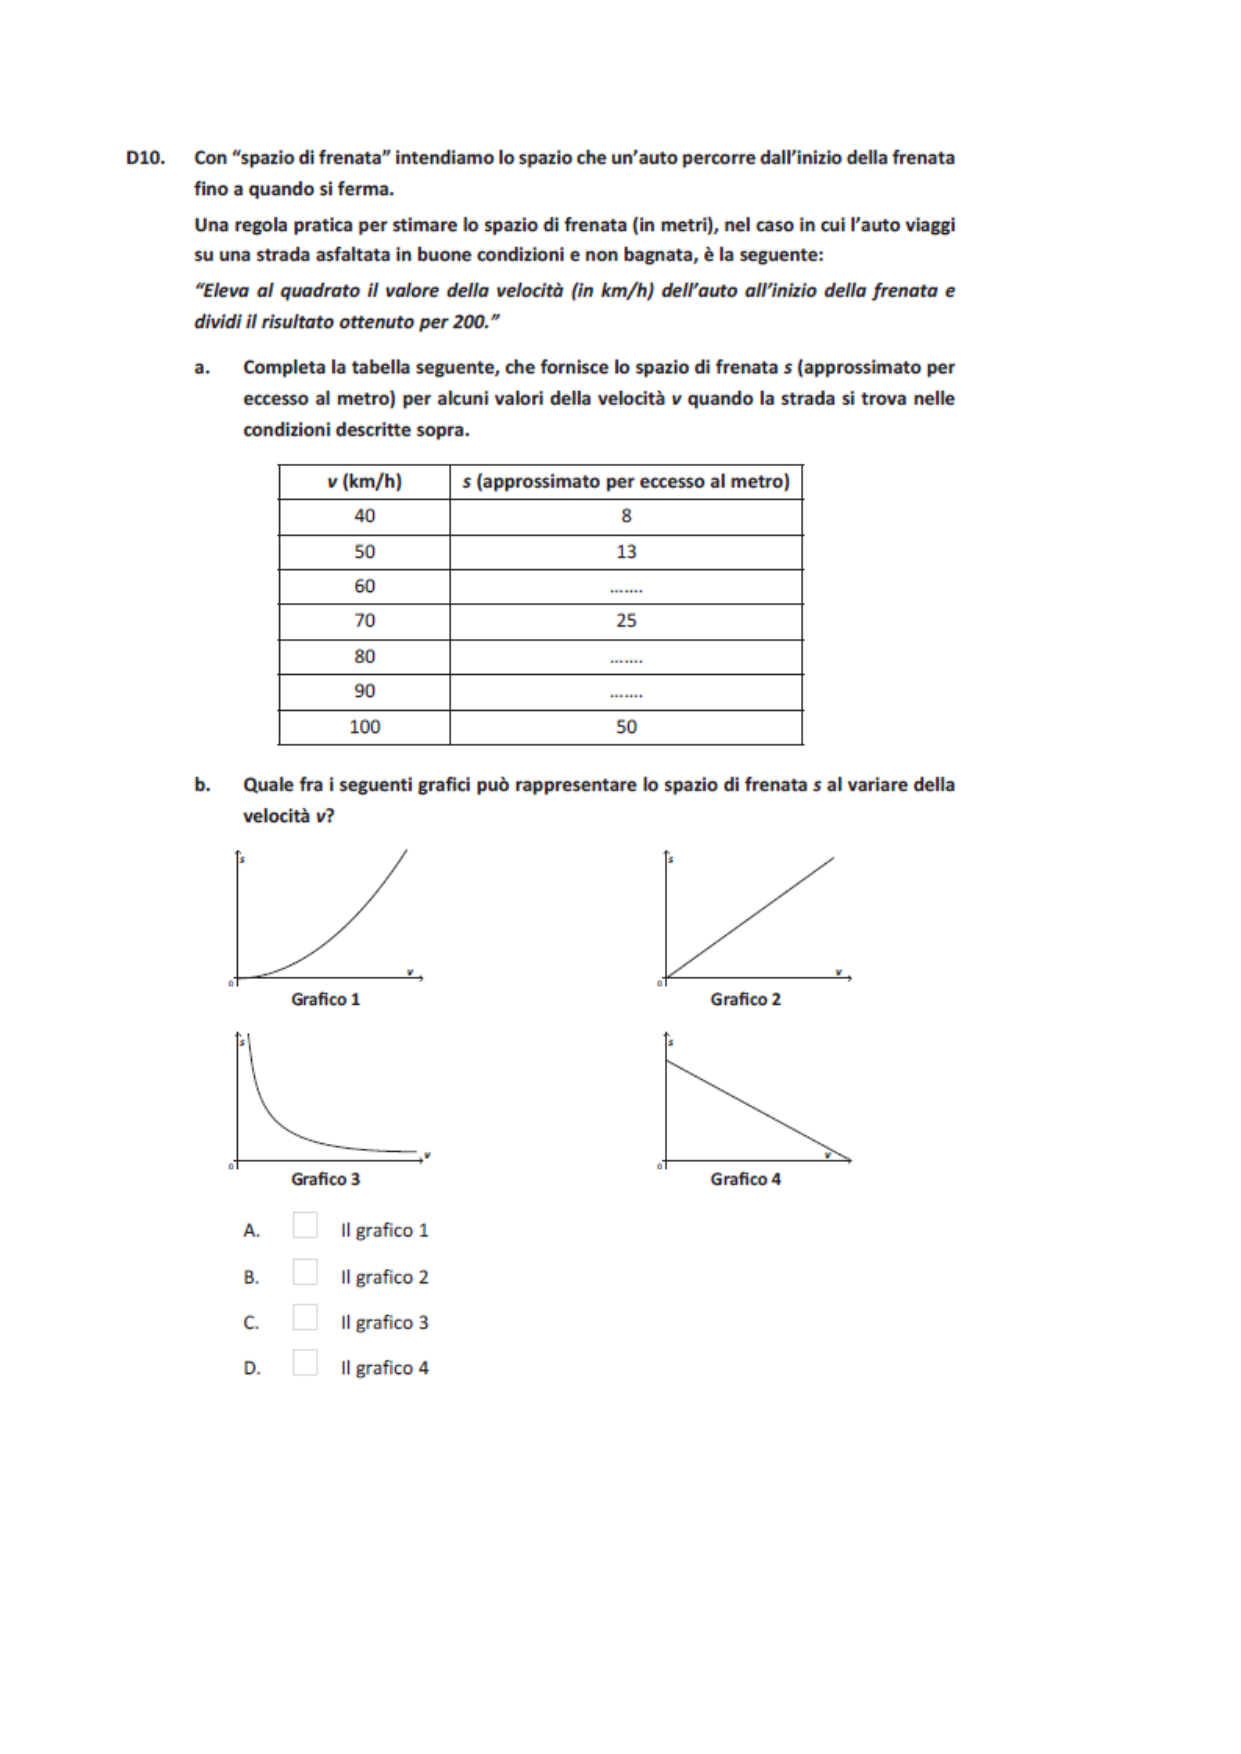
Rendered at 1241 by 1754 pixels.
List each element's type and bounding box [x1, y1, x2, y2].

picture [118, 147, 969, 1387]
